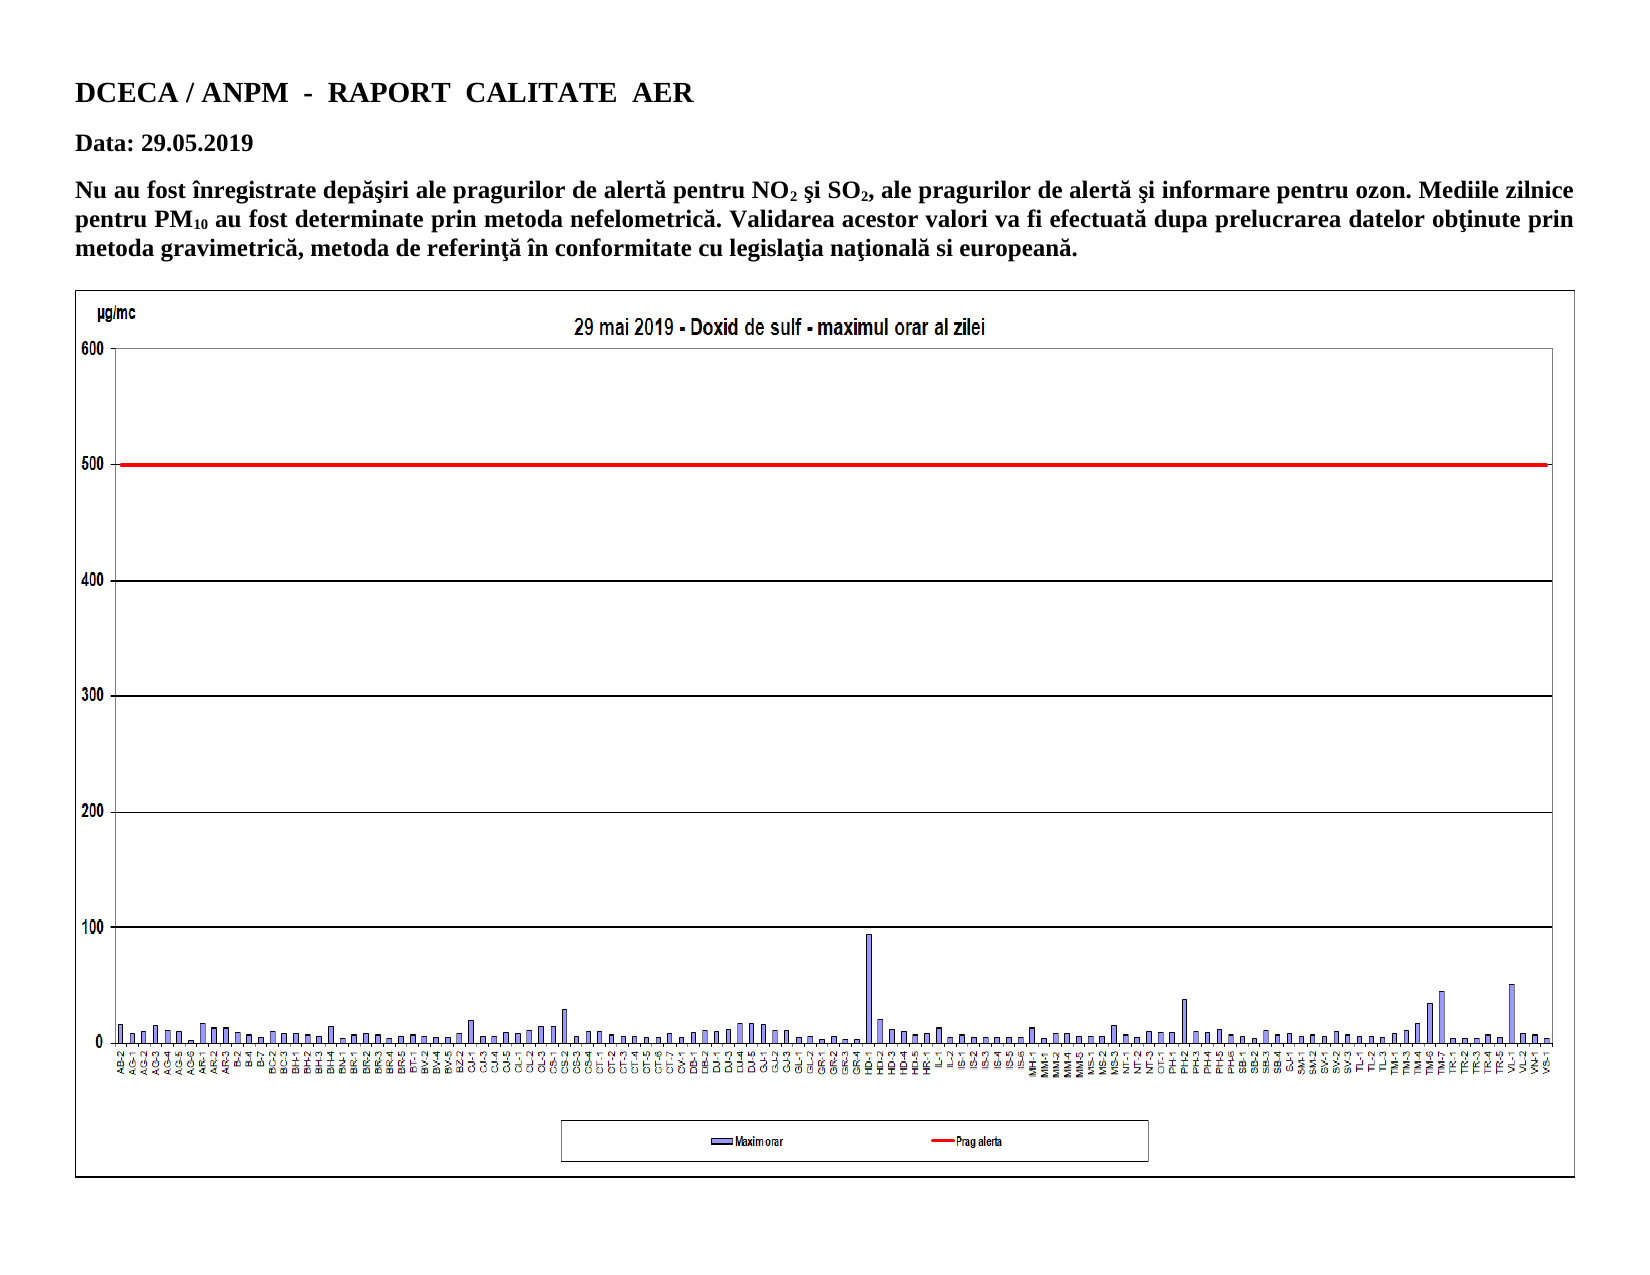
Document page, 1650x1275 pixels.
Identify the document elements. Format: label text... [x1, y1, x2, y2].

text Data: 29.05.2019 [75, 128, 1575, 156]
picture [75, 290, 1575, 1178]
text DCECA / ANPM - RAPORT CALITATE AER [75, 75, 1575, 108]
text Nu au fost înregistrate depăşiri ale pragurilor de alertă pentru NO2 şi SO2, ale pragurilor de alertă şi informare pentru ozon. Mediile zilnice pentru PM10 au fost determinate prin metoda nefelometrică. Validarea acestor valori va fi efectuată dupa prelucrarea datelor obţinute prin metoda gravimetrică, metoda de referinţă în conformitate cu legislaţia naţională si europeană. [75, 176, 1575, 262]
